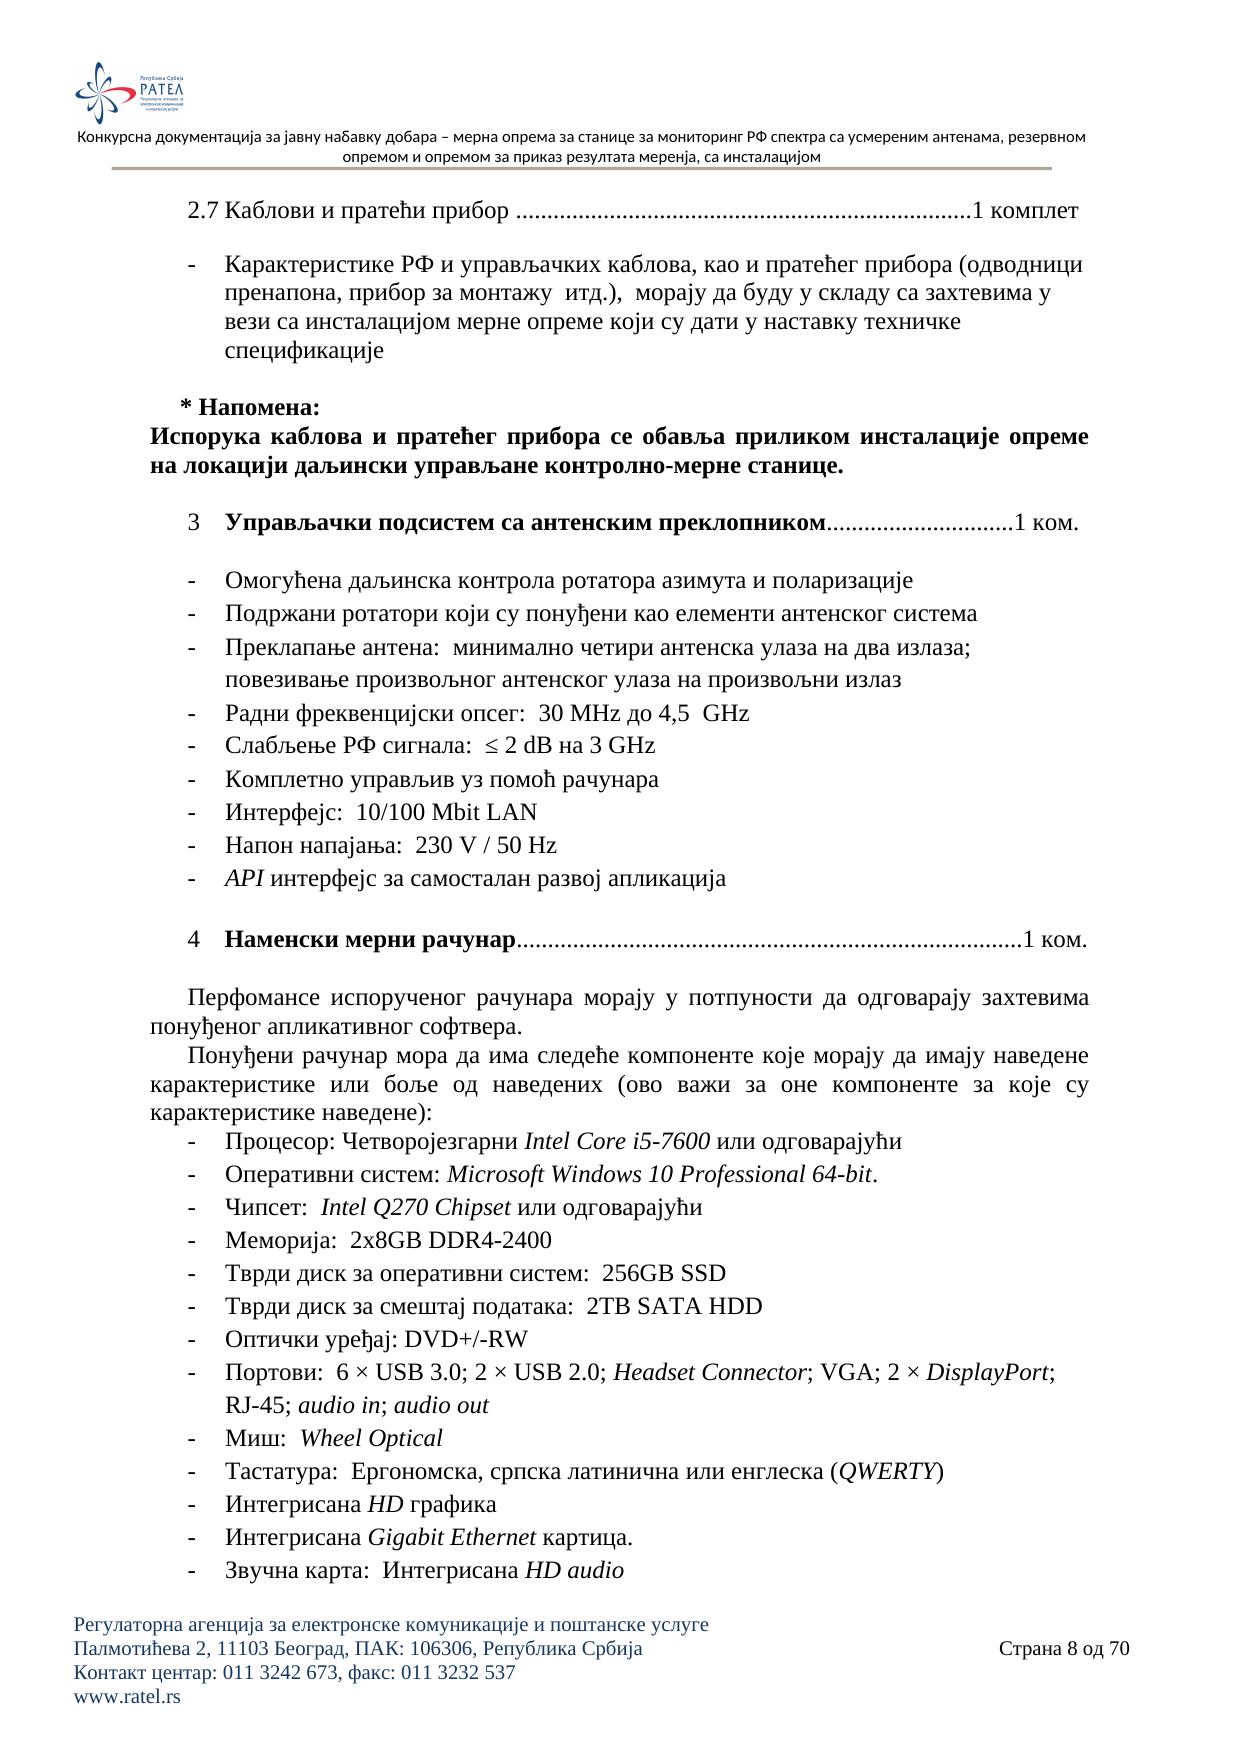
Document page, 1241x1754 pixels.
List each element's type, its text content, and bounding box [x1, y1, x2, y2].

list Наменски мерни рачунар.................................................................................1 ком. [187, 924, 1090, 953]
list Тврди диск за оперативни систем: 256GB SSD [187, 1258, 1090, 1287]
list Комплетно управљив уз помоћ рачунара [187, 764, 1090, 792]
list Карактеристике РФ и управљачких каблова, као и пратећег прибора (одводници пренапона, прибор за монтажу итд.), морају да буду у складу са захтевима у вези са инсталацијом мерне опреме који су дати у наставку техничке спецификације [187, 249, 1090, 364]
list Процесор: Четворојезгарни Intel Core i5-7600 или одговарајући [187, 1126, 1090, 1155]
text Понуђени рачунар мора да има следеће компоненте које морају да имају наведене карактеристике или боље од наведених (ово важи за оне компоненте за које су карактеристике наведене): [150, 1040, 1090, 1126]
list Тврди диск за смештај података: 2ТB SATA HDD [187, 1291, 1090, 1320]
list Оперативни систем: Microsoft Windows 10 Professional 64-bit. [187, 1159, 1090, 1188]
list Управљачки подсистем са антенским преклопником..............................1 ком. [187, 507, 1090, 536]
list Портови: 6 × USB 3.0; 2 × USB 2.0; Headset Connector; VGA; 2 × DisplayPort; RJ-45; audio in; audio out [187, 1357, 1090, 1419]
list API интерфејс за самосталан развој апликација [187, 863, 1090, 891]
list Подржани ротатори који су понуђени као елементи антенског система [187, 598, 1090, 627]
list Напон напајања: 230 V / 50 Hz [187, 830, 1090, 858]
list Тастатура: Ергономска, српска латинична или енглеска (QWERTY) [187, 1456, 1090, 1485]
list Оптички уређај: DVD+/-RW [187, 1324, 1090, 1353]
list Меморија: 2x8GB DDR4-2400 [187, 1225, 1090, 1254]
picture [73, 60, 186, 127]
list Преклапање антена: минимално четири антенска улаза на два излаза; повезивање произвољног антенског улаза на произвољни излаз [187, 632, 1090, 693]
list Слабљење РФ сигнала: ≤ 2 dB на 3 GHz [187, 731, 1090, 759]
list Радни фреквенцијски опсег: 30 MHz до 4,5 GHz [187, 698, 1090, 726]
list Каблови и пратећи прибор .........................................................................1 комплет [187, 195, 1090, 224]
list Чипсет: Intel Q270 Chipset или одговарајући [187, 1192, 1090, 1221]
list Интегрисана Gigabit Ethernet картица. [187, 1522, 1090, 1551]
text * Напомена: [179, 392, 1090, 421]
list Миш: Wheel Optical [187, 1423, 1090, 1452]
list Интегрисана HD графика [187, 1489, 1090, 1518]
list Интерфејс: 10/100 Мbit LAN [187, 797, 1090, 825]
list Омогућена даљинска контрола ротатора азимута и поларизације [187, 566, 1090, 594]
text Испорука каблова и пратећег прибора се обавља приликом инсталације опреме на локацији даљински управљане контролно-мерне станице. [150, 421, 1090, 479]
list Звучна карта: Интегрисана HD audio [187, 1556, 1090, 1584]
text Перфомансе испорученог рачунара морају у потпуности да одговарају захтевима понуђеног апликативног софтвера. [150, 982, 1090, 1040]
